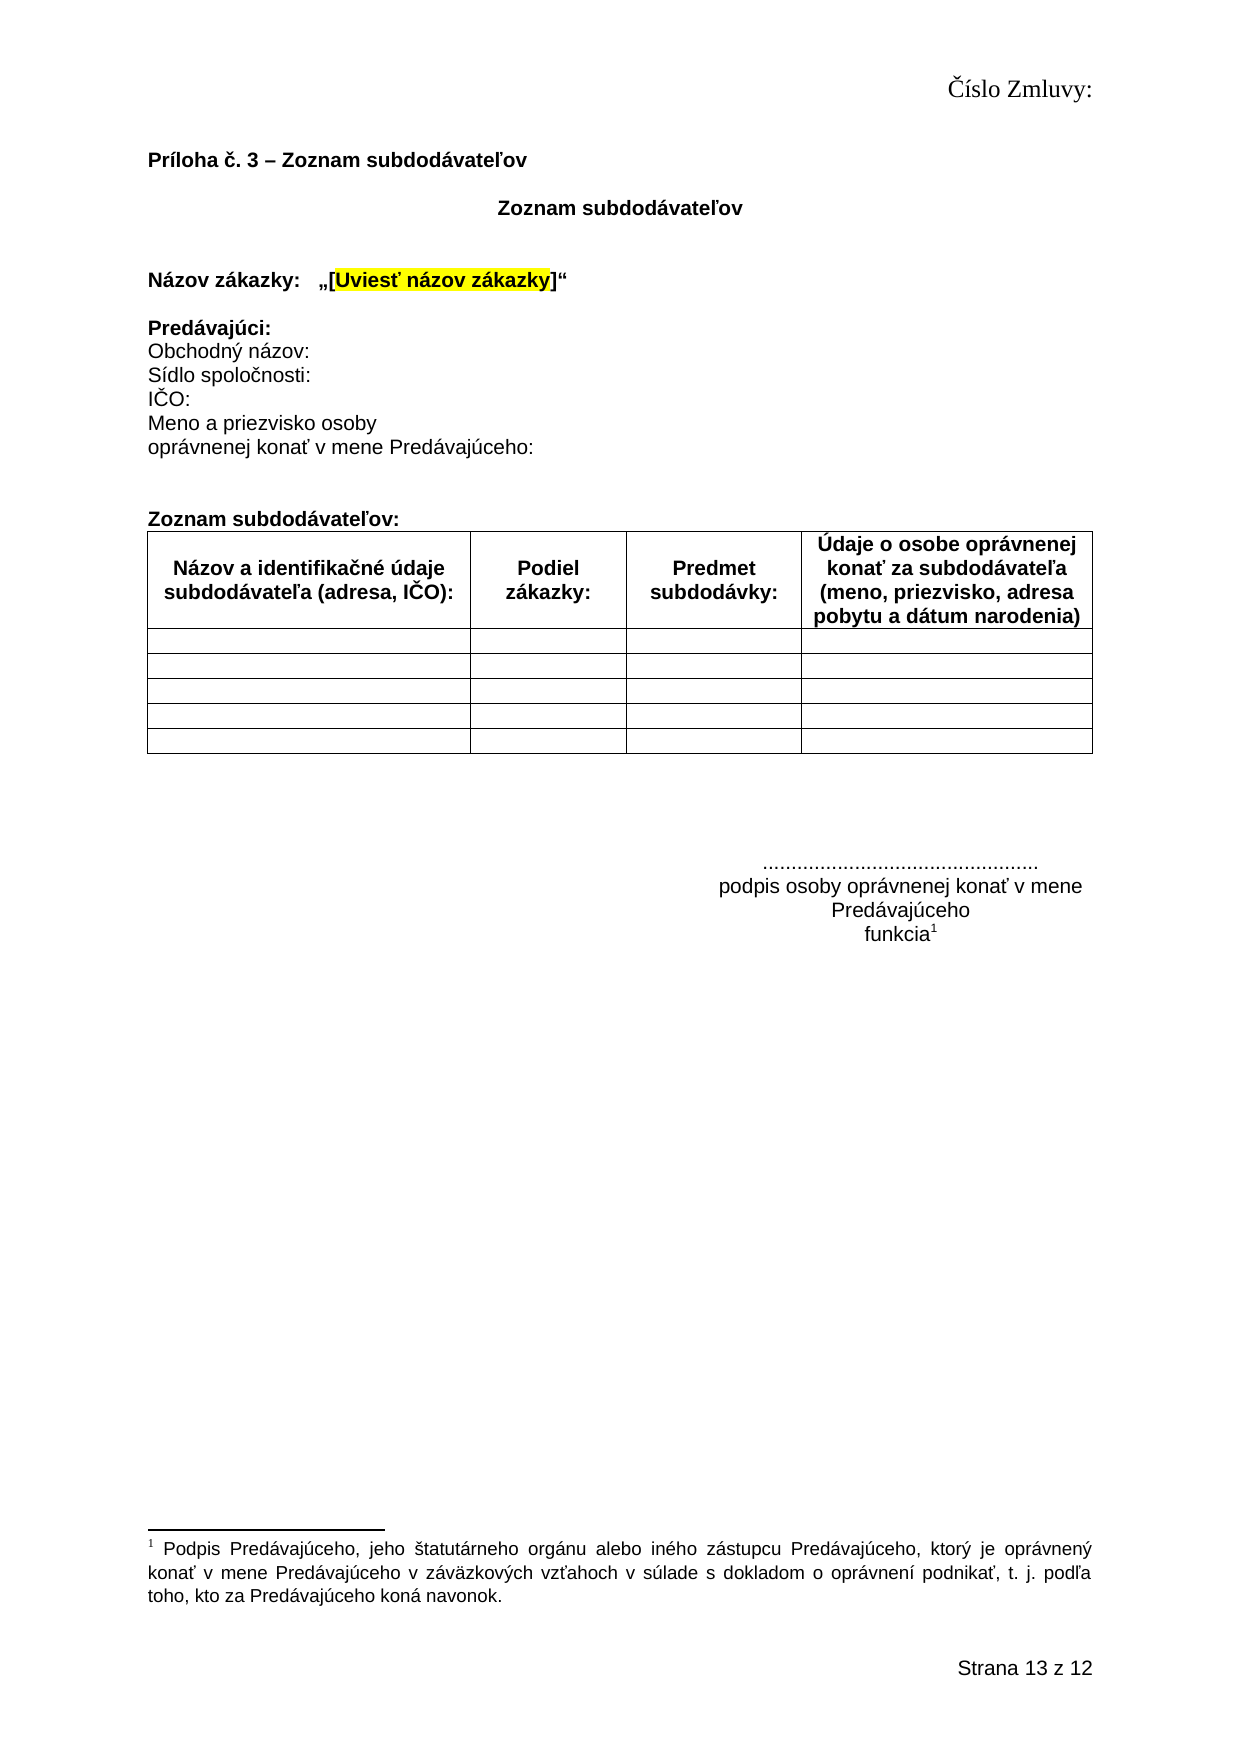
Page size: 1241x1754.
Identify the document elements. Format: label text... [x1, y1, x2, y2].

text IČO: [148, 387, 1093, 411]
text Príloha č. 3 – Zoznam subdodávateľov [148, 148, 1093, 172]
table_cell [471, 704, 626, 728]
table_cell [148, 654, 470, 678]
table_header Údaje o osobe oprávnenej konať za subdodávateľa (meno, priezvisko, adresa pobytu a dátum narodenia) [802, 532, 1092, 628]
text Predávajúci: [148, 315, 1093, 339]
table_cell [802, 654, 1092, 678]
table_cell [148, 629, 470, 653]
table_cell [627, 729, 801, 753]
table_cell [802, 729, 1092, 753]
text Sídlo spoločnosti: [148, 363, 1093, 387]
text Názov zákazky: „[Uviesť názov zákazky]“ [148, 267, 1093, 291]
table_cell [627, 704, 801, 728]
text oprávnenej konať v mene Predávajúceho: [148, 435, 1093, 459]
table_cell [627, 629, 801, 653]
table_cell [148, 729, 470, 753]
table_cell [148, 704, 470, 728]
table_header Podiel zákazky: [471, 532, 626, 628]
table_cell [802, 629, 1092, 653]
text ................................................ [709, 850, 1093, 874]
text Zoznam subdodávateľov [148, 196, 1093, 219]
text funkcia [709, 922, 1093, 946]
table_cell [471, 679, 626, 703]
table_cell [471, 629, 626, 653]
text Zoznam subdodávateľov: [148, 507, 1093, 531]
table_header Predmet subdodávky: [627, 532, 801, 628]
table_cell [802, 704, 1092, 728]
table_cell [627, 679, 801, 703]
table_cell [471, 654, 626, 678]
table_cell [627, 654, 801, 678]
text Meno a priezvisko osoby [148, 411, 1093, 435]
table_cell [471, 729, 626, 753]
text podpis osoby oprávnenej konať v mene Predávajúceho [709, 874, 1093, 922]
table_header Názov a identifikačné údaje subdodávateľa (adresa, IČO): [148, 532, 470, 628]
table_cell [802, 679, 1092, 703]
text Obchodný názov: [148, 339, 1093, 363]
table_cell [148, 679, 470, 703]
